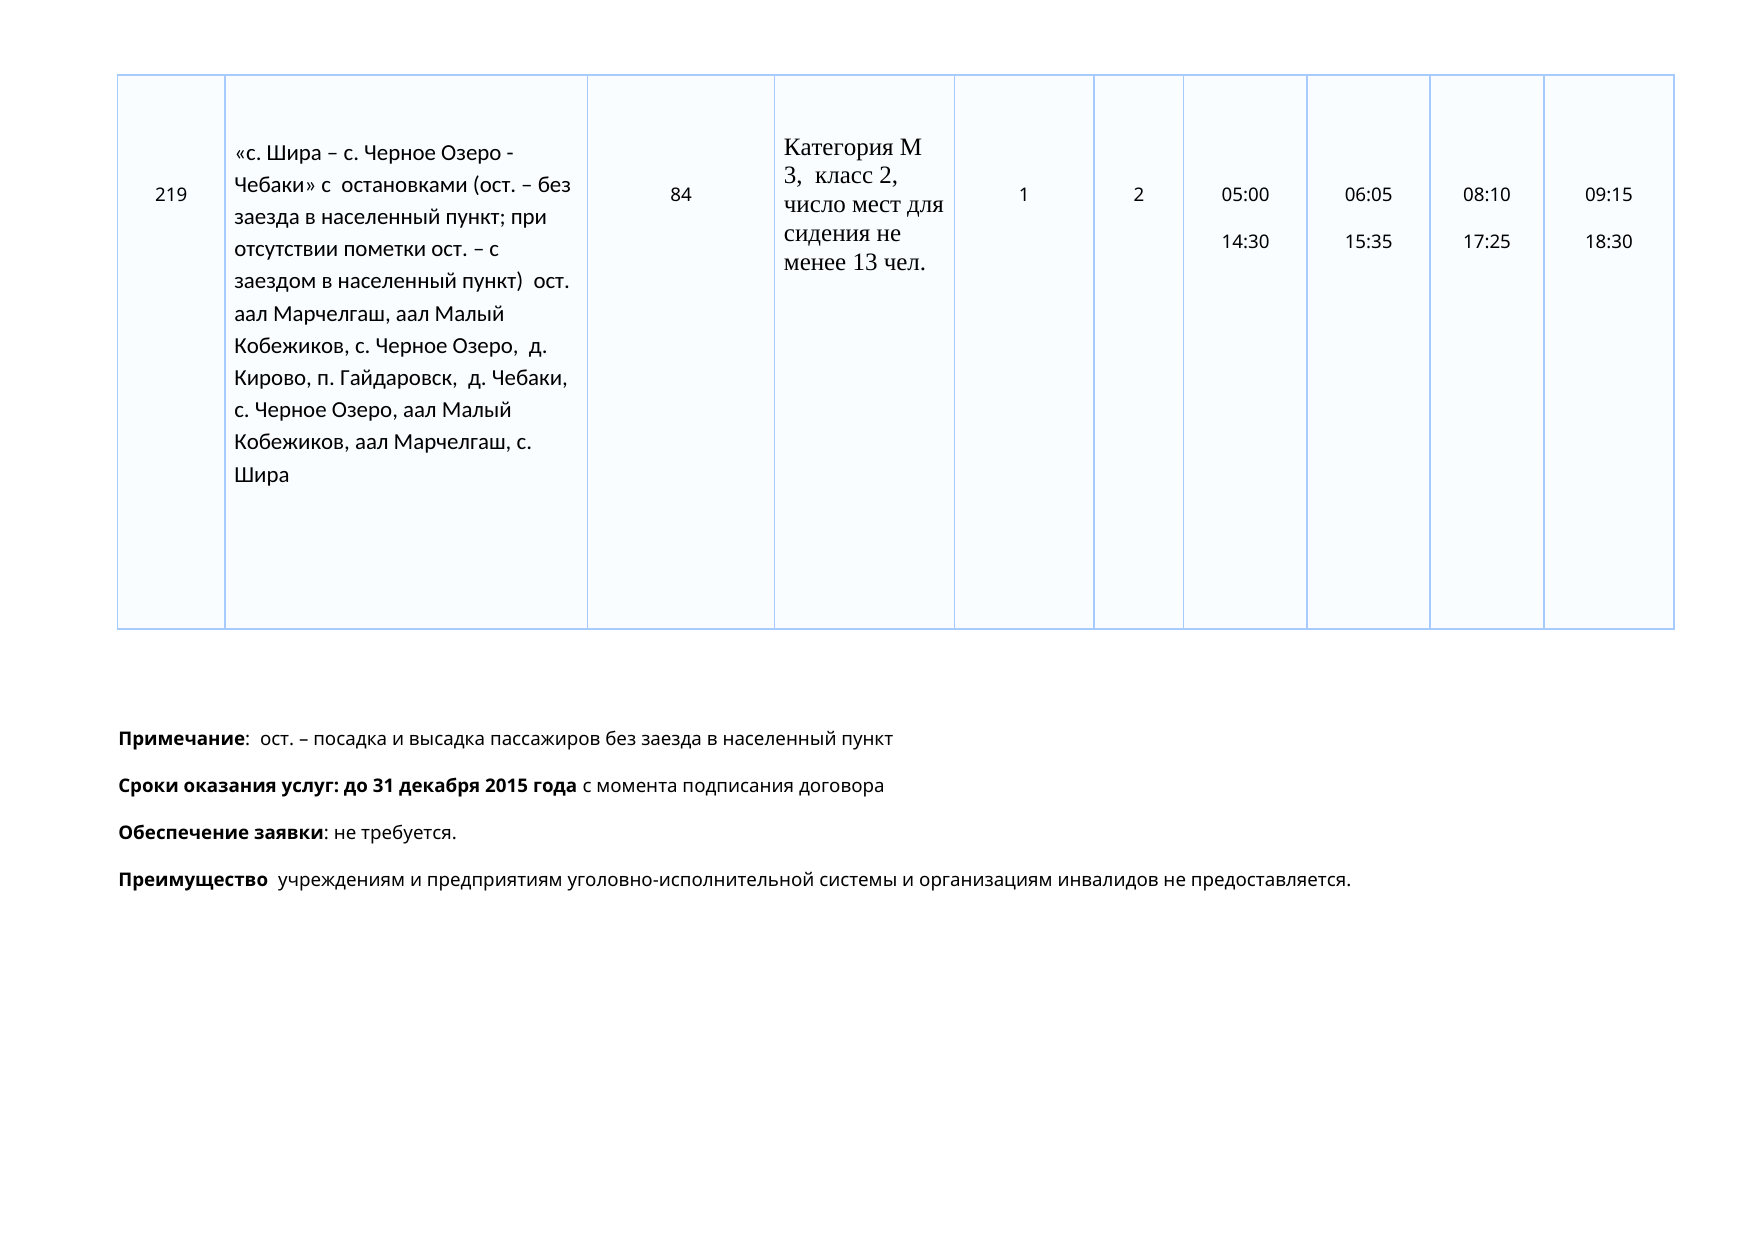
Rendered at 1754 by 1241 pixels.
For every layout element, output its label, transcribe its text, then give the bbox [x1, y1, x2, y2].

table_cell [1431, 76, 1543, 628]
table_cell 2 2 [1095, 76, 1183, 628]
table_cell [226, 76, 587, 628]
table_cell 218 219 [118, 76, 224, 628]
text Сроки оказания услуг: до 31 декабря 2015 года с момента подписания договора [118, 770, 1636, 798]
text Обеспечение заявки: не требуется. [118, 817, 1636, 845]
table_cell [1308, 76, 1429, 628]
table_cell 131,2 84 [588, 76, 774, 628]
text Примечание: ост. – посадка и высадка пассажиров без заезда в населенный пункт [118, 723, 1636, 751]
table_cell 3 1 [955, 76, 1093, 628]
text Преимущество учреждениям и предприятиям уголовно-исполнительной системы и организациям инвалидов не предоставляется. [118, 864, 1636, 892]
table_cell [775, 76, 954, 628]
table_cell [1184, 76, 1306, 628]
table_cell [1545, 76, 1673, 628]
